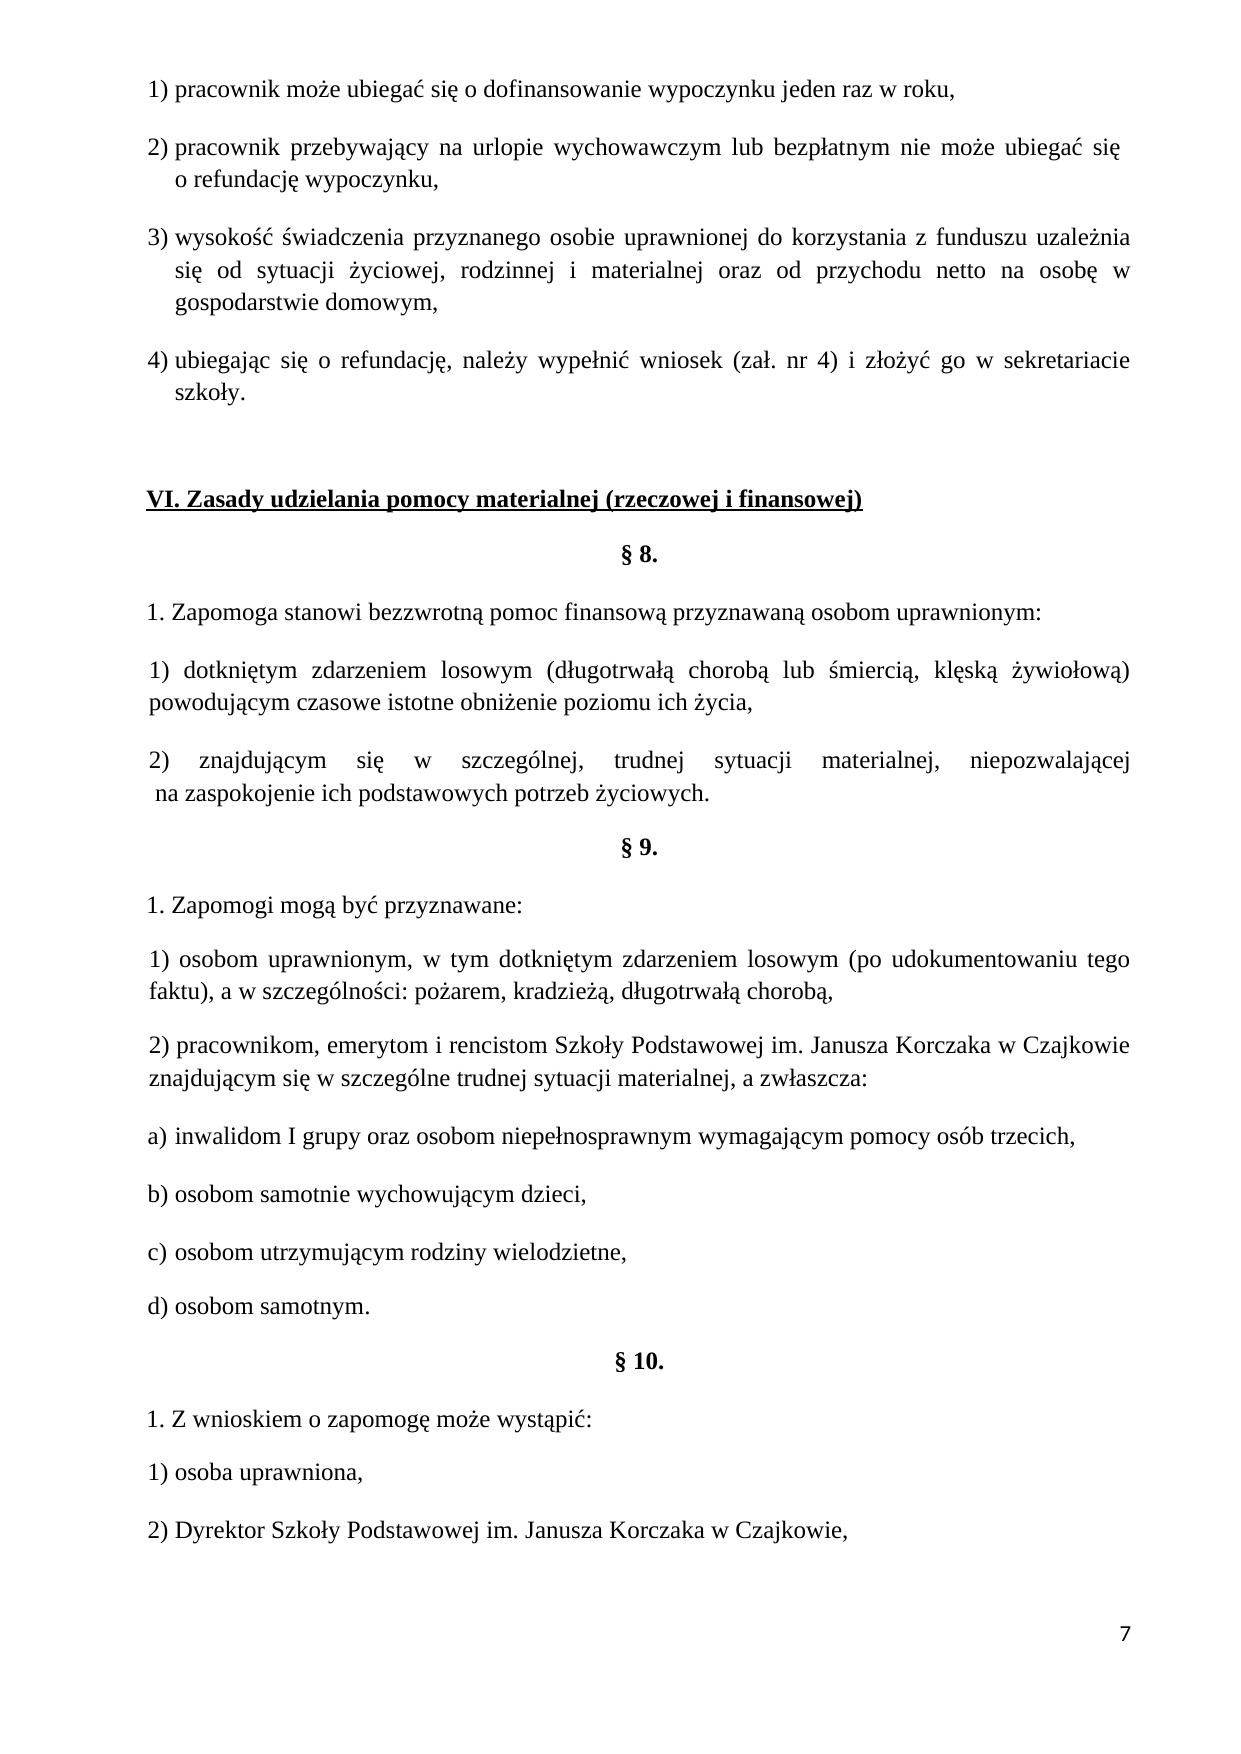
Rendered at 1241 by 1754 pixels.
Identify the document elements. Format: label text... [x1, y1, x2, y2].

text § 10. [147, 1346, 1131, 1375]
text 1. Zapomoga stanowi bezzwrotną pomoc finansową przyznawaną osobom uprawnionym: [146, 597, 1131, 626]
text 1. Zapomogi mogą być przyznawane: [146, 890, 1131, 919]
list osobom samotnie wychowującym dzieci, [147, 1179, 1131, 1208]
text 2) pracownikom, emerytom i rencistom Szkoły Podstawowej im. Janusza Korczaka w Czajkowie znajdującym się w szczególne trudnej sytuacji materialnej, a zwłaszcza: [148, 1030, 1131, 1091]
text § 8. [147, 539, 1131, 568]
text 2) znajdującym się w szczególnej, trudnej sytuacji materialnej, niepozwalającej na zaspokojenie ich podstawowych potrzeb życiowych. [148, 746, 1131, 807]
list Dyrektor Szkoły Podstawowej im. Janusza Korczaka w Czajkowie, [147, 1516, 1131, 1544]
list osobom utrzymującym rodziny wielodzietne, [147, 1237, 1131, 1266]
text 1. Z wnioskiem o zapomogę może wystąpić: [146, 1404, 1131, 1433]
list wysokość świadczenia przyznanego osobie uprawnionej do korzystania z funduszu uzależnia się od sytuacji życiowej, rodzinnej i materialnej oraz od przychodu netto na osobę w gospodarstwie domowym, [147, 222, 1131, 316]
text 1) dotkniętym zdarzeniem losowym (długotrwałą chorobą lub śmiercią, klęską żywiołową) powodującym czasowe istotne obniżenie poziomu ich życia, [148, 655, 1131, 716]
list pracownik przebywający na urlopie wychowawczym lub bezpłatnym nie może ubiegać się o refundację wypoczynku, [147, 132, 1131, 193]
list inwalidom I grupy oraz osobom niepełnosprawnym wymagającym pomocy osób trzecich, [147, 1121, 1131, 1149]
list pracownik może ubiegać się o dofinansowanie wypoczynku jeden raz w roku, [147, 74, 1131, 103]
text § 9. [147, 832, 1131, 861]
list ubiegając się o refundację, należy wypełnić wniosek (zał. nr 4) i złożyć go w sekretariacie szkoły. [147, 345, 1131, 406]
list osobom samotnym. [147, 1291, 1131, 1320]
list osoba uprawniona, [147, 1457, 1131, 1486]
text 1) osobom uprawnionym, w tym dotkniętym zdarzeniem losowym (po udokumentowaniu tego faktu), a w szczególności: pożarem, kradzieżą, długotrwałą chorobą, [148, 944, 1131, 1005]
subtitle Zasady udzielania pomocy materialnej (rzeczowej i finansowej) [146, 484, 1137, 513]
